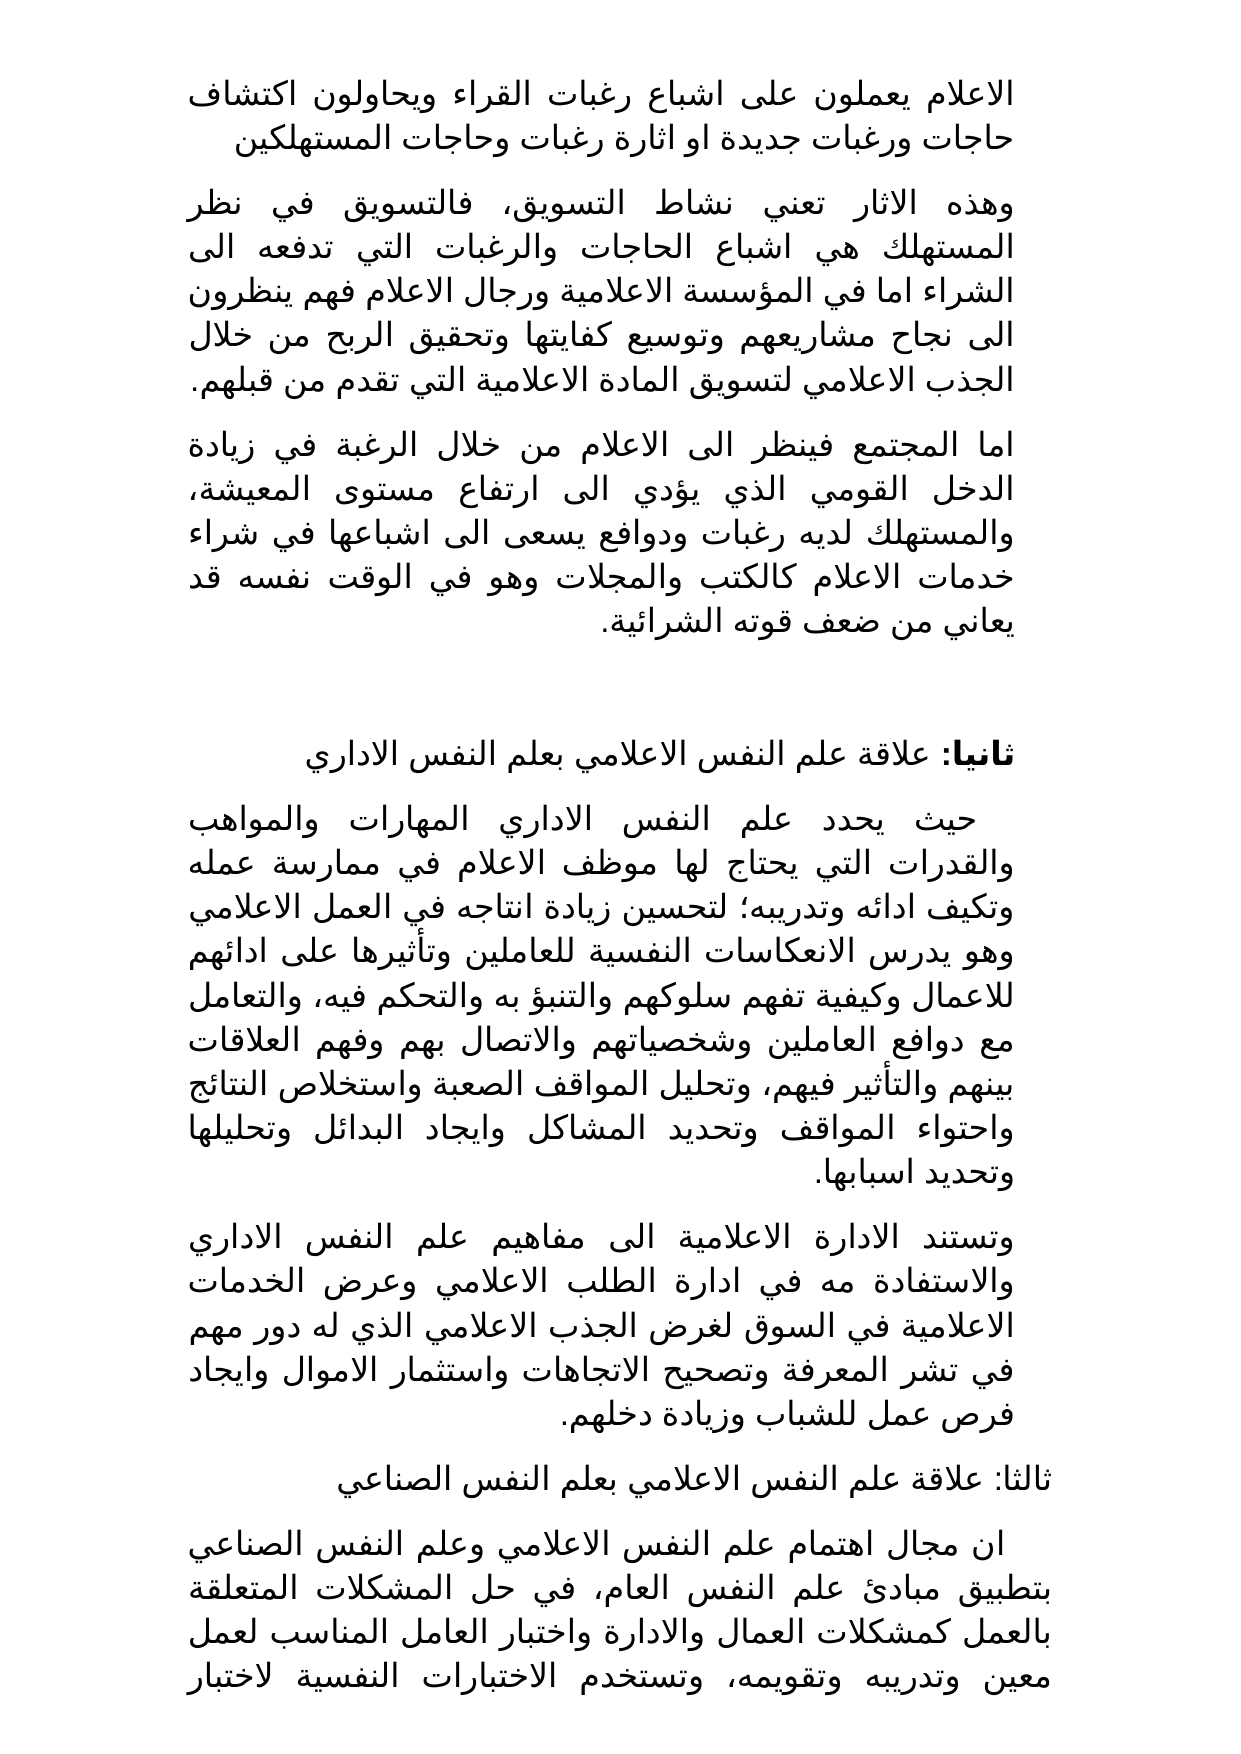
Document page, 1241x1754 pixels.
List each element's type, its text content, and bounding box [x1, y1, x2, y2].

text ثانيا: علاقة علم النفس الاعلامي بعلم النفس الاداري [187, 734, 1015, 772]
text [187, 74, 1015, 156]
text اما المجتمع فينظر الى الاعلام من خلال الرغبة في زيادة الدخل القومي الذي يؤدي الى ارتفاع مستوى المعيشة، والمستهلك لديه رغبات ودوافع يسعى الى اشباعها في شراء خدمات الاعلام كالكتب والمجلات وهو في الوقت نفسه قد يعاني من ضعف قوته الشرائية. [187, 425, 1015, 640]
text ثالثا: علاقة علم النفس الاعلامي بعلم النفس الصناعي [187, 1459, 1053, 1497]
text وهذه الاثار تعني نشاط التسويق، فالتسويق في نظر المستهلك هي اشباع الحاجات والرغبات التي تدفعه الى الشراء اما في المؤسسة الاعلامية ورجال الاعلام فهم ينظرون الى نجاح مشاريعهم وتوسيع كفايتها وتحقيق الربح من خلال الجذب الاعلامي لتسويق المادة الاعلامية التي تقدم من قبلهم. [187, 183, 1015, 398]
text وتستند الادارة الاعلامية الى مفاهيم علم النفس الاداري والاستفادة مه في ادارة الطلب الاعلامي وعرض الخدمات الاعلامية في السوق لغرض الجذب الاعلامي الذي له دور مهم في تشر المعرفة وتصحيح الاتجاهات واستثمار الاموال وايجاد فرص عمل للشباب وزيادة دخلهم. [187, 1217, 1015, 1432]
text حيث يحدد علم النفس الاداري المهارات والمواهب والقدرات التي يحتاج لها موظف الاعلام في ممارسة عمله وتكيف ادائه وتدريبه؛ لتحسين زيادة انتاجه في العمل الاعلامي وهو يدرس الانعكاسات النفسية للعاملين وتأثيرها على ادائهم للاعمال وكيفية تفهم سلوكهم والتنبؤ به والتحكم فيه، والتعامل مع دوافع العاملين وشخصياتهم والاتصال بهم وفهم العلاقات بينهم والتأثير فيهم، وتحليل المواقف الصعبة واستخلاص النتائج واحتواء المواقف وتحديد المشاكل وايجاد البدائل وتحليلها وتحديد اسبابها. [187, 799, 1015, 1191]
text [187, 1524, 1053, 1695]
